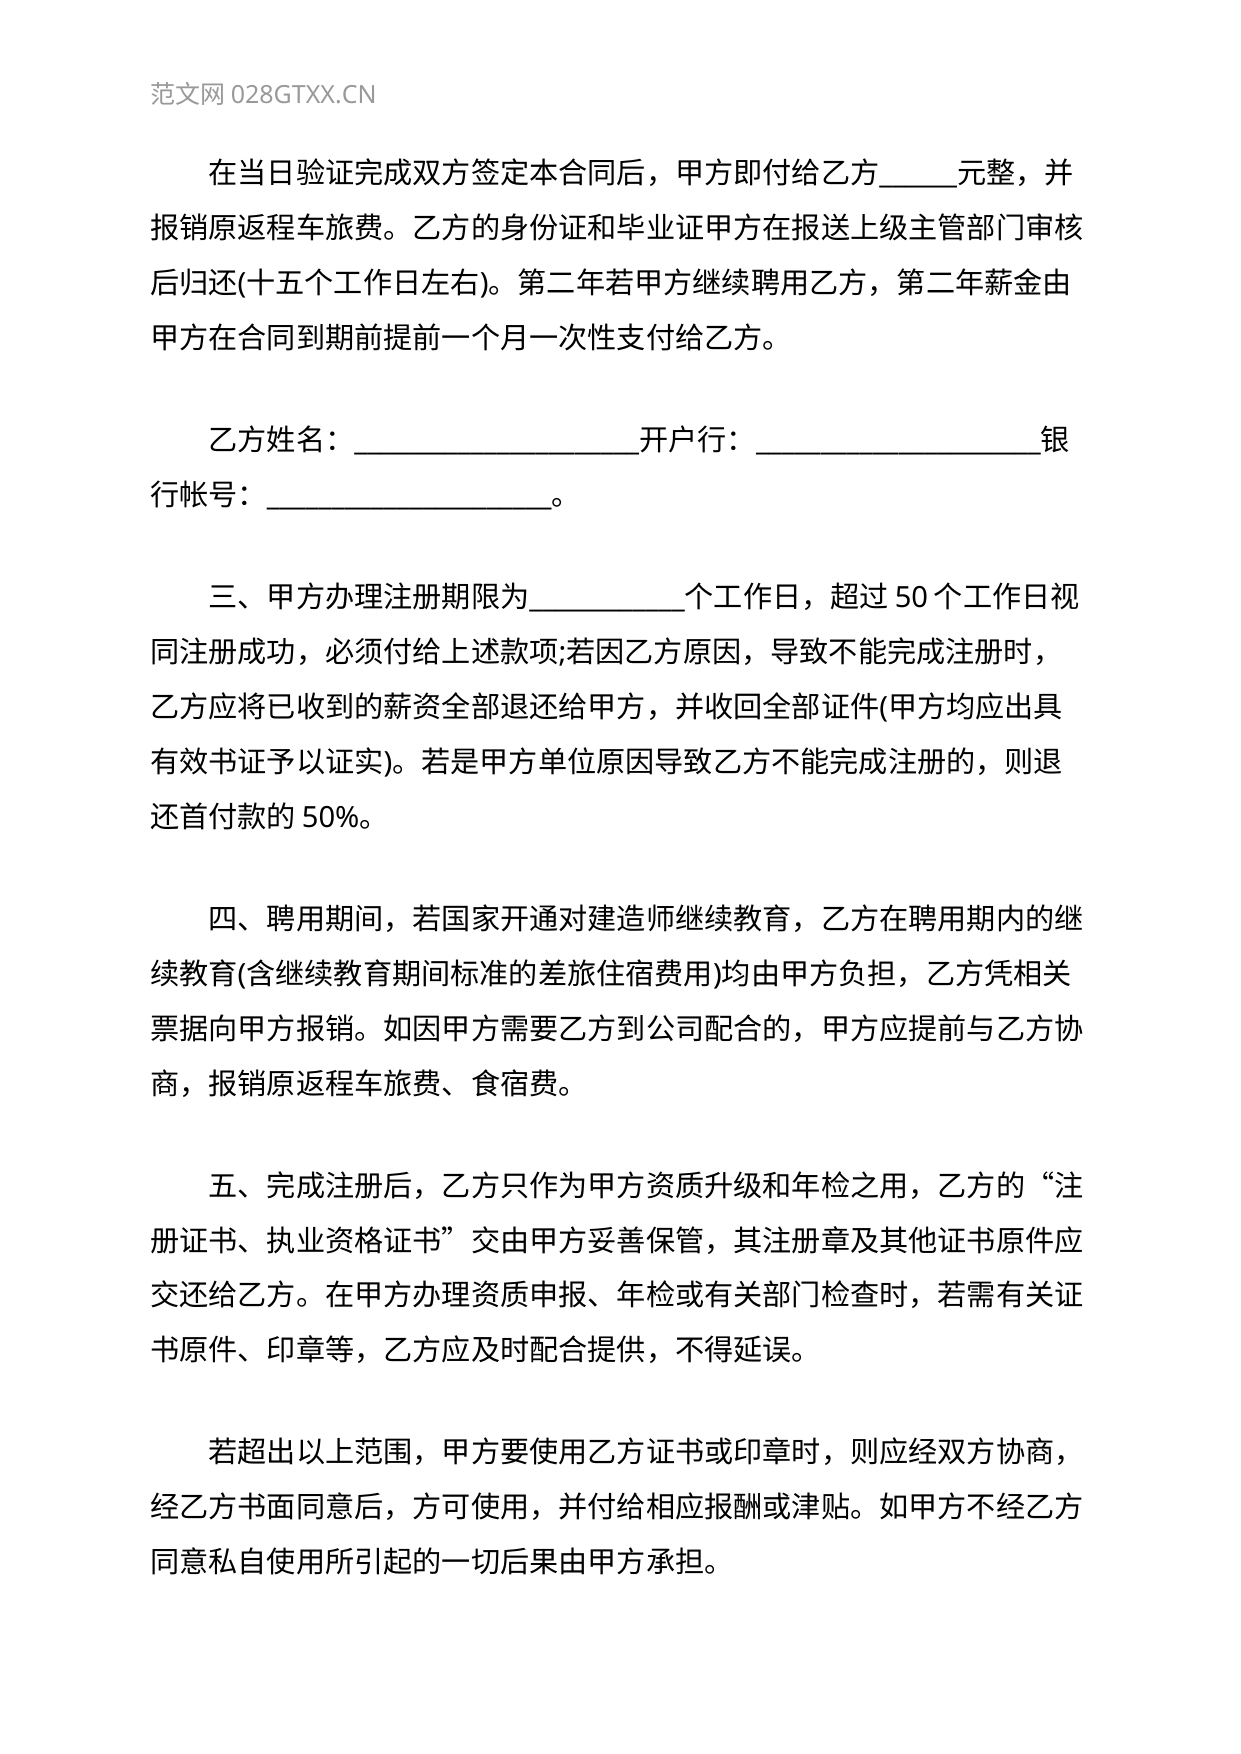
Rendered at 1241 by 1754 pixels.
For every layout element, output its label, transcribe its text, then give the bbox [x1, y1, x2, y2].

text 三、甲方办理注册期限为____________个工作日，超过50个工作日视同注册成功，必须付给上述款项;若因乙方原因，导致不能完成注册时，乙方应将已收到的薪资全部退还给甲方，并收回全部证件(甲方均应出具有效书证予以证实)。若是甲方单位原因导致乙方不能完成注册的，则退还首付款的50%。 [150, 574, 1090, 836]
text 四、聘用期间，若国家开通对建造师继续教育，乙方在聘用期内的继续教育(含继续教育期间标准的差旅住宿费用)均由甲方负担，乙方凭相关票据向甲方报销。如因甲方需要乙方到公司配合的，甲方应提前与乙方协商，报销原返程车旅费、食宿费。 [150, 896, 1090, 1103]
text 在当日验证完成双方签定本合同后，甲方即付给乙方______元整，并报销原返程车旅费。乙方的身份证和毕业证甲方在报送上级主管部门审核后归还(十五个工作日左右)。第二年若甲方继续聘用乙方，第二年薪金由甲方在合同到期前提前一个月一次性支付给乙方。 [150, 150, 1090, 357]
text 乙方姓名：______________________开户行：______________________银行帐号：______________________。 [150, 417, 1090, 514]
text 若超出以上范围，甲方要使用乙方证书或印章时，则应经双方协商，经乙方书面同意后，方可使用，并付给相应报酬或津贴。如甲方不经乙方同意私自使用所引起的一切后果由甲方承担。 [150, 1429, 1090, 1581]
text 五、完成注册后，乙方只作为甲方资质升级和年检之用，乙方的“注册证书、执业资格证书”交由甲方妥善保管，其注册章及其他证书原件应交还给乙方。在甲方办理资质申报、年检或有关部门检查时，若需有关证书原件、印章等，乙方应及时配合提供，不得延误。 [150, 1162, 1090, 1369]
